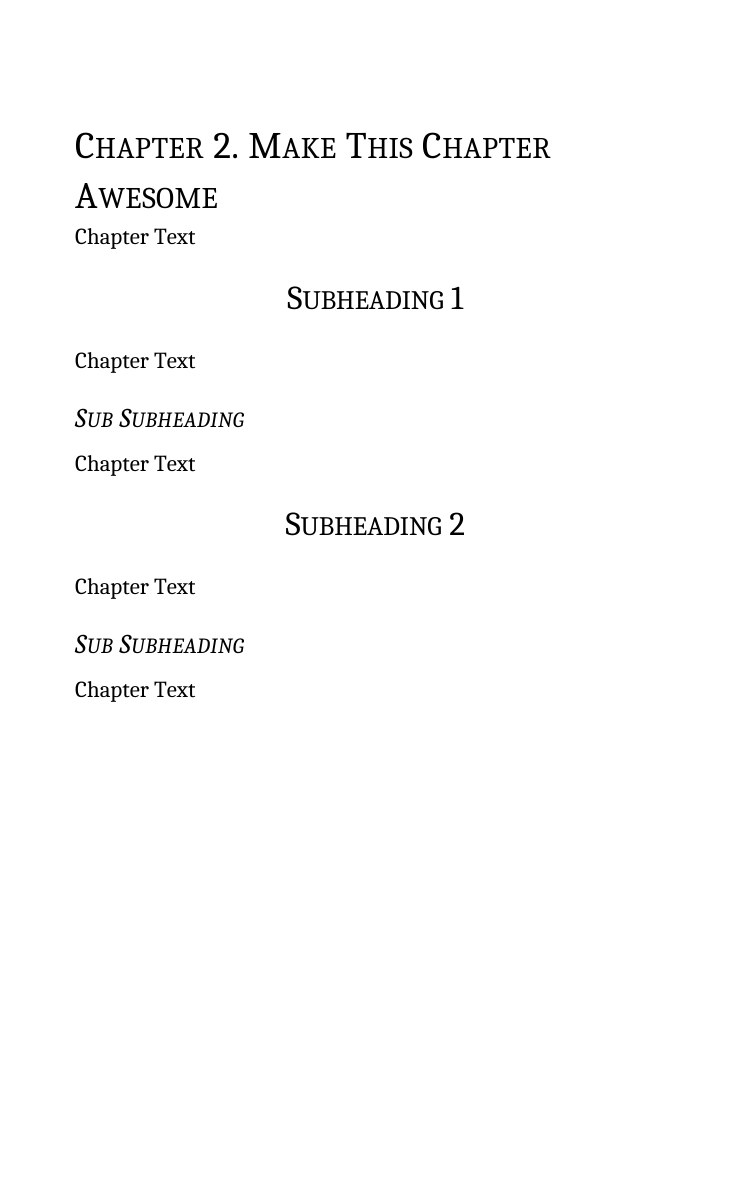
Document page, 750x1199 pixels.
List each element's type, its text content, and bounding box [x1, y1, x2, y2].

subtitle Sub Subheading [75, 403, 675, 434]
text Chapter Text [75, 677, 675, 703]
subtitle Subheading 2 [75, 506, 675, 544]
subtitle Sub Subheading [75, 629, 675, 660]
subtitle Chapter 2. Make This Chapter Awesome [75, 125, 675, 218]
text Chapter Text [75, 348, 675, 374]
text Chapter Text [75, 224, 675, 251]
text Chapter Text [75, 574, 675, 600]
text Chapter Text [75, 450, 675, 477]
subtitle Subheading 1 [75, 279, 675, 318]
